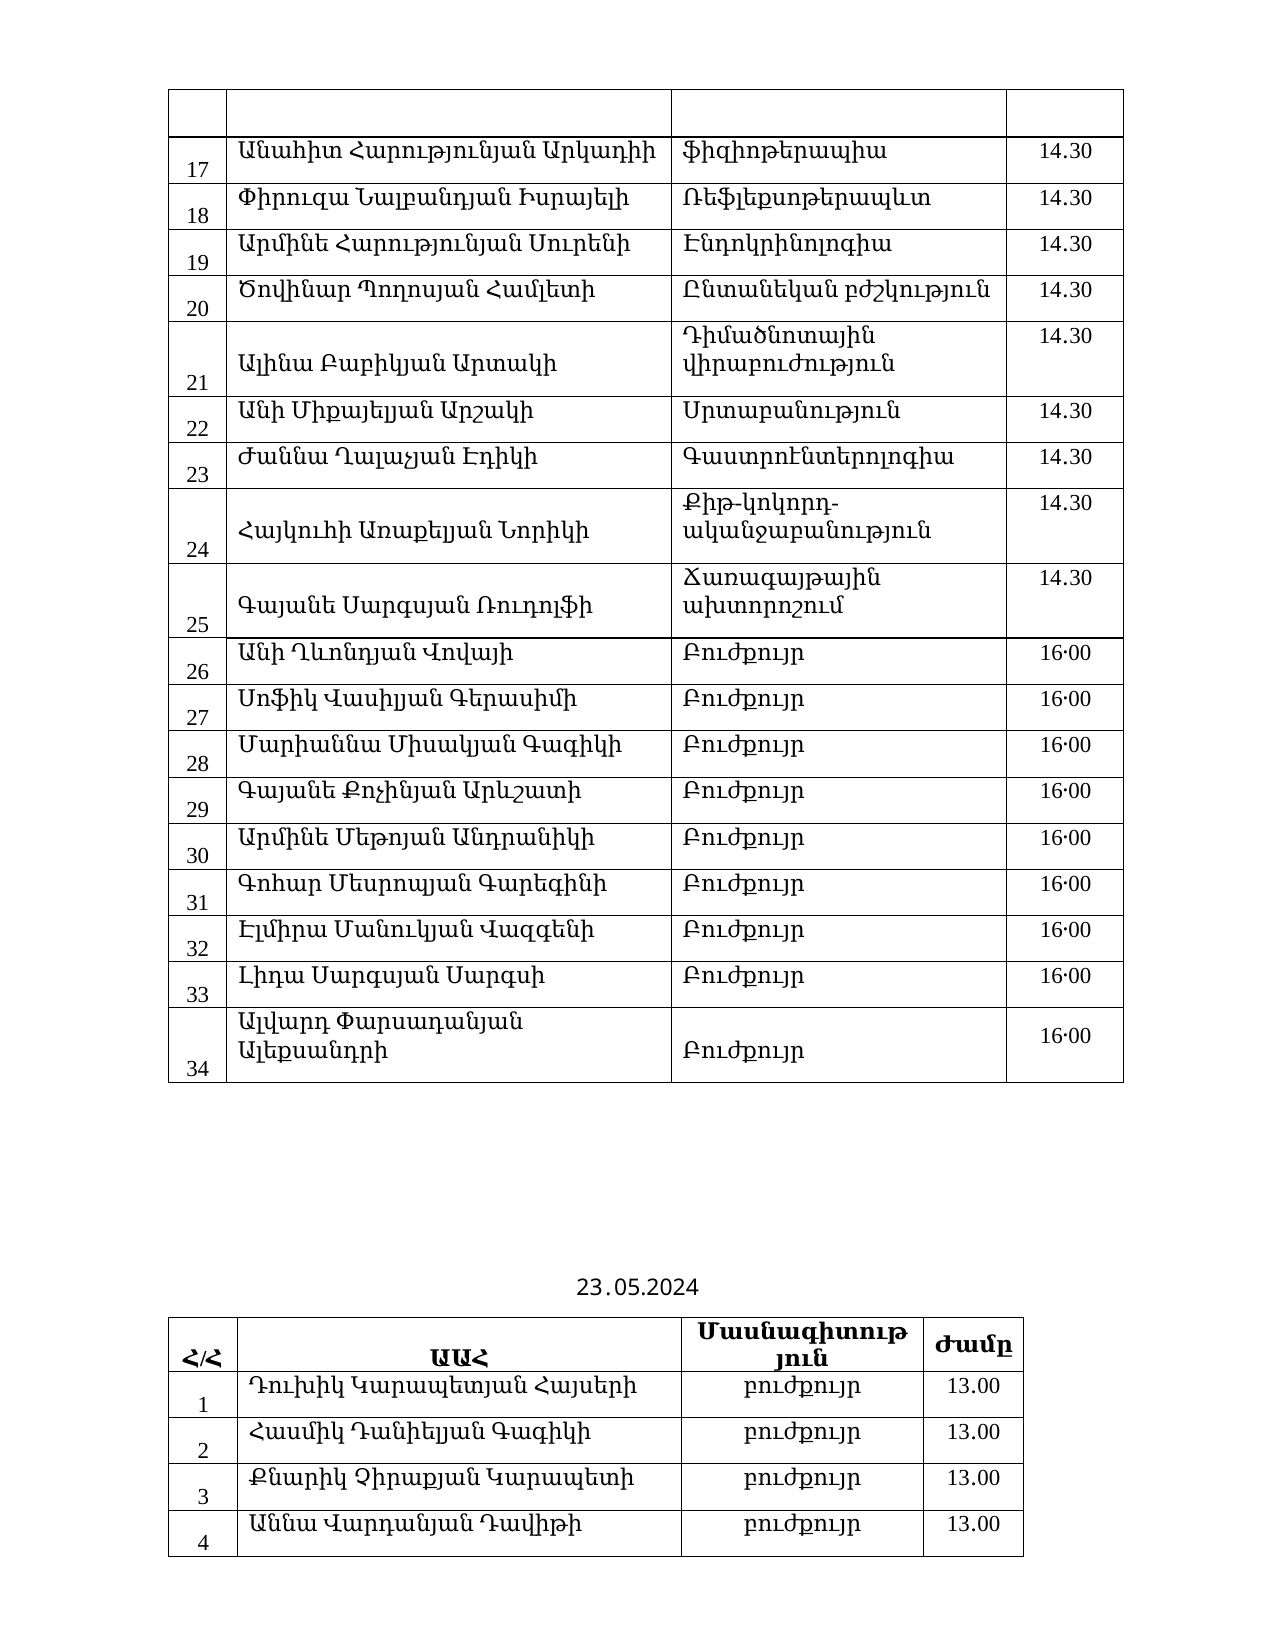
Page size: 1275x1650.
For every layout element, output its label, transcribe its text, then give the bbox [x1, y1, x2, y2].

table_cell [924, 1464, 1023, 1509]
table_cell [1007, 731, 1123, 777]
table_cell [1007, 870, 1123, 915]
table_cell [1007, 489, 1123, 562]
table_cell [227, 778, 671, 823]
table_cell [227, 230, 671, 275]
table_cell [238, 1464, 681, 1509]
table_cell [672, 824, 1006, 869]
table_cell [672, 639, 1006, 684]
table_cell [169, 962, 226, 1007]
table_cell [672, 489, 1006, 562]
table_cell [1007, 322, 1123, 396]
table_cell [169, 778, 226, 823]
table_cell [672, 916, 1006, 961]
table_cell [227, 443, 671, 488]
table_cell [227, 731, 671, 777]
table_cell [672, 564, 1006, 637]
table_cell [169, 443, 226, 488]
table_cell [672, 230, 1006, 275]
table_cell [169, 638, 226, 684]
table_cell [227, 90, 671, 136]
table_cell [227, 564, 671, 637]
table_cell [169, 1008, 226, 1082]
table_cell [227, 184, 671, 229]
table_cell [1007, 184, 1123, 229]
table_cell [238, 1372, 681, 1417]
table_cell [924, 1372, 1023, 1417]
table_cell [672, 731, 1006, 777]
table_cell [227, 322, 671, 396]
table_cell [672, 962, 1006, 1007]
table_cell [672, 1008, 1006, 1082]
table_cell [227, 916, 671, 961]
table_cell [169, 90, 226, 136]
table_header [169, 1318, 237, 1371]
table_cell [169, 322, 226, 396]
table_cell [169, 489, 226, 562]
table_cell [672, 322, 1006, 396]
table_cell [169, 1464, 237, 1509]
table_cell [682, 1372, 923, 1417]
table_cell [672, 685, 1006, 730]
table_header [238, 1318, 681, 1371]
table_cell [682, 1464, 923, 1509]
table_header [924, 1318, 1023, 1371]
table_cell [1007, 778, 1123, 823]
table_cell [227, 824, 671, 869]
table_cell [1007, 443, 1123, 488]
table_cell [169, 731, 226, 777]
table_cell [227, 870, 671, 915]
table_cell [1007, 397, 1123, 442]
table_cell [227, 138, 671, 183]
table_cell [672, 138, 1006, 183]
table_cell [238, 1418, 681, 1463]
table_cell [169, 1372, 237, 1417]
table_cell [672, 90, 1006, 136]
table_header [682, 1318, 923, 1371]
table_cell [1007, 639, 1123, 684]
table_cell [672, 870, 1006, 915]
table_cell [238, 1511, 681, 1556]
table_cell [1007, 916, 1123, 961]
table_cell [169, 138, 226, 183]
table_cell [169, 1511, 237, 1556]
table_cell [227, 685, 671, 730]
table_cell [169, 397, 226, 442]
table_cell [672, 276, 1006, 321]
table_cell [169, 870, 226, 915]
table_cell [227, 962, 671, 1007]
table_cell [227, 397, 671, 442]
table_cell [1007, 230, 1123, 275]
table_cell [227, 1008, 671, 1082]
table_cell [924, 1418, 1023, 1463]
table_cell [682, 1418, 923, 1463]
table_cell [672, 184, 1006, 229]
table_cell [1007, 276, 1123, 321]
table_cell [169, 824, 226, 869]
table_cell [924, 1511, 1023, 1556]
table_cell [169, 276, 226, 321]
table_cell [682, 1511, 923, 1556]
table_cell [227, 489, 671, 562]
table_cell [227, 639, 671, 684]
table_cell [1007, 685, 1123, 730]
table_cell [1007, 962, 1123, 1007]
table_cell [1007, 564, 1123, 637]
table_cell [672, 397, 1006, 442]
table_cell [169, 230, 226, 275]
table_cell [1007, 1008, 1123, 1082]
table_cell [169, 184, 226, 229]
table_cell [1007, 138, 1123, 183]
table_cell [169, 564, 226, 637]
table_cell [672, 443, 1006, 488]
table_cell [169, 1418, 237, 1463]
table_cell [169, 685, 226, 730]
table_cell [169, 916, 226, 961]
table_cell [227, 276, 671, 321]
text 23․05.2024 [150, 1270, 1125, 1302]
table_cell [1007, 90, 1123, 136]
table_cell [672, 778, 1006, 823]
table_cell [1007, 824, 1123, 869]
